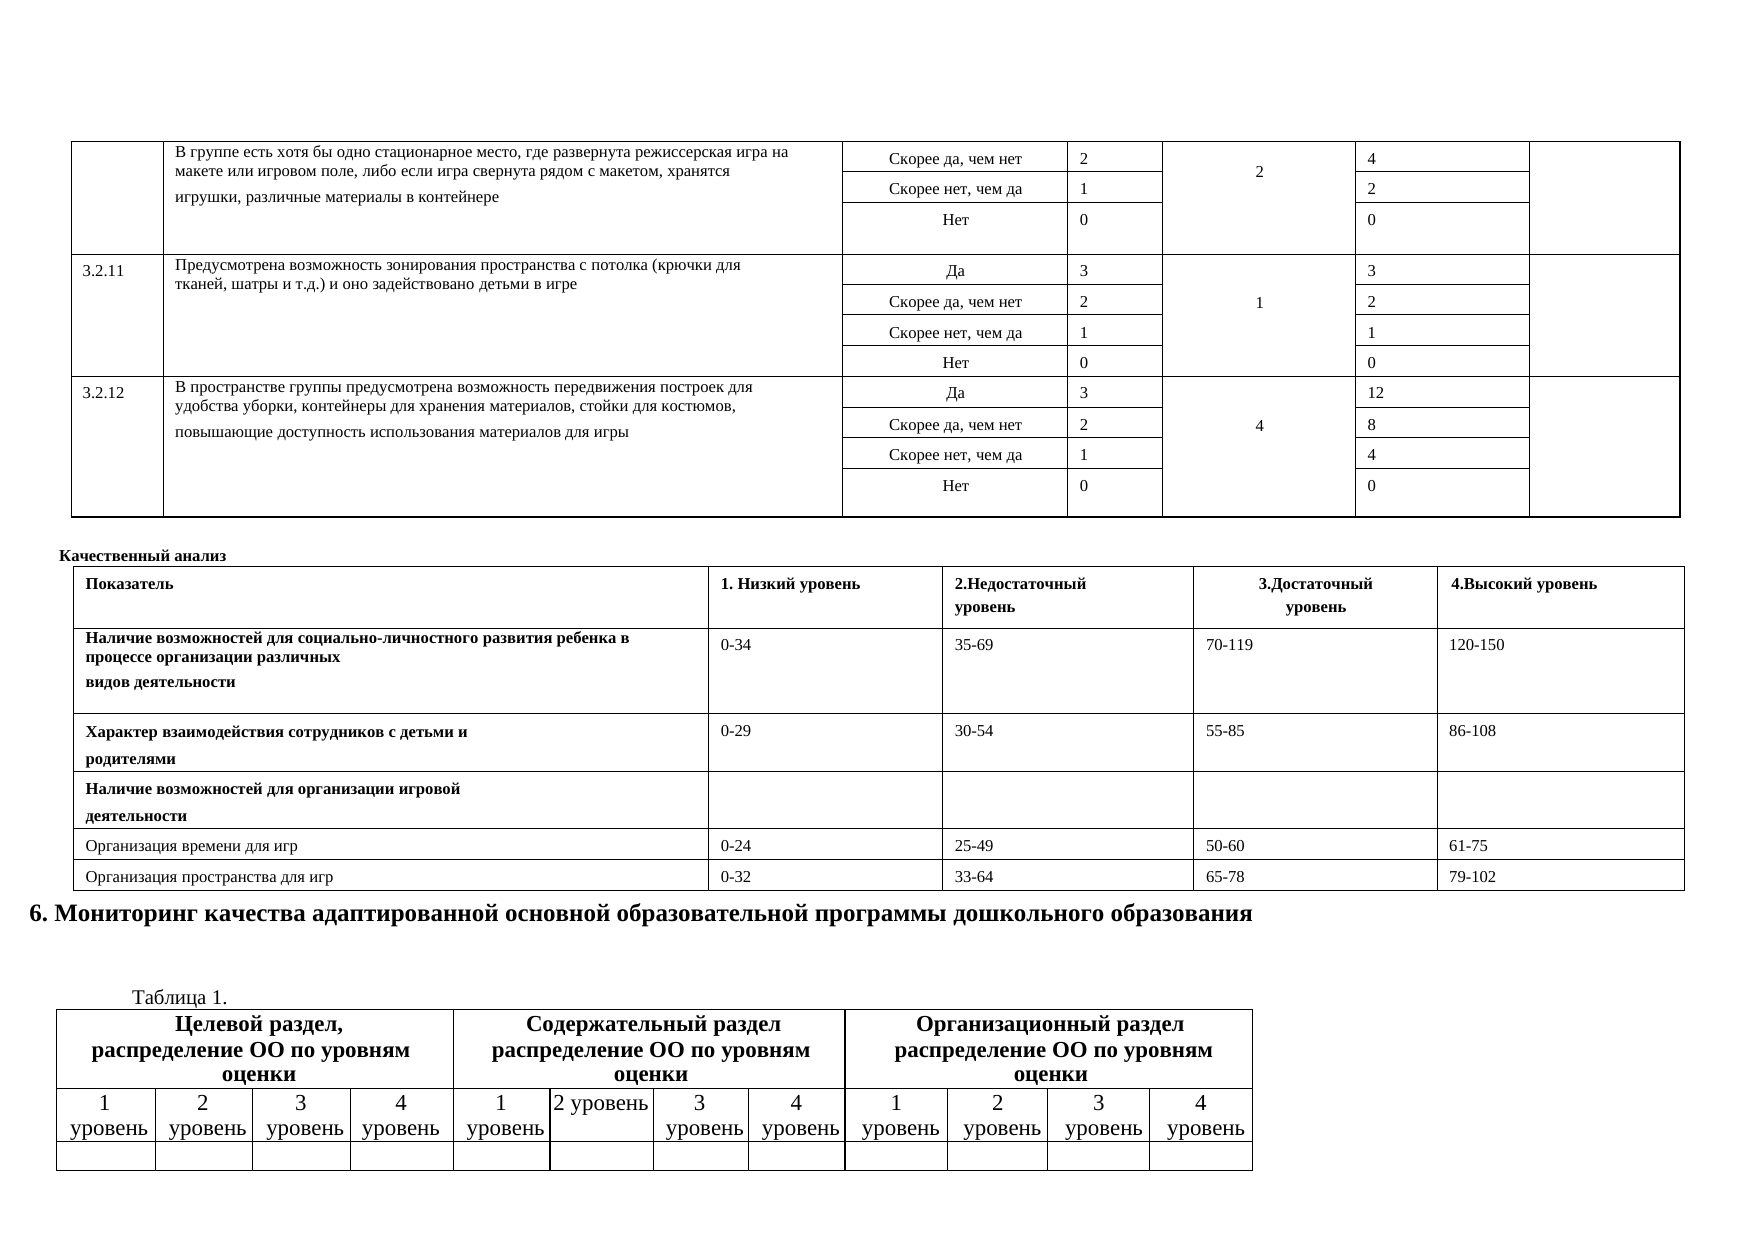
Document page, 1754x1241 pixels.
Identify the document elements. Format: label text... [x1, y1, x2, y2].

table_cell 12 [1356, 377, 1529, 407]
table_cell Наличие возможностей для социально-личностного развития ребенка в процессе организации различных видов деятельности [74, 629, 708, 713]
table_cell 3 [1068, 255, 1162, 284]
table_cell Наличие возможностей для организации игровой деятельности [74, 772, 708, 828]
table_cell [948, 1142, 1047, 1170]
table_header [72, 142, 163, 253]
table_cell 4 уровень [1150, 1089, 1252, 1141]
text Качественный анализ [59, 546, 1754, 565]
table_cell 0-24 [709, 829, 942, 859]
table_header Содержательный раздел распределение ОО по уровням оценки [454, 1010, 844, 1088]
table_cell [654, 1142, 748, 1170]
table_cell В пространстве группы предусмотрена возможность передвижения построек для удобства уборки, контейнеры для хранения материалов, стойки для костюмов, повышающие доступность использования материалов для игры [164, 377, 842, 516]
table_cell 55-85 [1194, 714, 1437, 771]
table_cell [551, 1142, 653, 1170]
text Таблица 1. [116, 985, 243, 1009]
table_cell [1194, 772, 1437, 828]
table_cell 65-78 [1194, 860, 1437, 889]
table_header [1530, 142, 1679, 253]
table_cell 35-69 [943, 629, 1193, 713]
list 6. Мониторинг качества адаптированной основной образовательной программы дошкольного образования [0, 899, 1736, 928]
table_cell 4 [1163, 377, 1355, 516]
table_cell 0 [1068, 346, 1162, 376]
table_cell Скорее нет, чем да [843, 438, 1067, 468]
table_cell [57, 1142, 155, 1170]
table_cell 8 [1356, 408, 1529, 437]
table_cell [1530, 377, 1679, 516]
table_header Скорее да, чем нет [843, 142, 1067, 171]
table_cell 3.2.12 [72, 377, 163, 516]
table_cell Организация пространства для игр [74, 860, 708, 889]
table_cell 1 уровень [846, 1089, 947, 1141]
table_cell 4 уровень [351, 1089, 453, 1141]
table_cell 3 [1356, 255, 1529, 284]
table_header В группе есть хотя бы одно стационарное место, где развернута режиссерская игра на макете или игровом поле, либо если игра свернута рядом с макетом, хранятся игрушки, различные материалы в контейнере [164, 142, 842, 253]
table_header 3.Достаточный уровень [1194, 567, 1437, 627]
table_cell 0-34 [709, 629, 942, 713]
table_cell Организация времени для игр [74, 829, 708, 859]
table_cell 70-119 [1194, 629, 1437, 713]
table_cell 1 [1356, 315, 1529, 345]
table_cell Скорее да, чем нет [843, 285, 1067, 314]
table_header 4.Высокий уровень [1438, 567, 1684, 627]
table_cell 0 [1356, 469, 1529, 516]
table_cell 0 [1068, 203, 1162, 253]
table_cell Скорее нет, чем да [843, 172, 1067, 202]
table_cell [253, 1142, 350, 1170]
table_cell 2 [1068, 285, 1162, 314]
table_header Целевой раздел, распределение ОО по уровням оценки [57, 1010, 453, 1088]
table_cell [1530, 255, 1679, 376]
table_cell 3 уровень [654, 1089, 748, 1141]
table_cell Да [843, 255, 1067, 284]
table_cell Скорее да, чем нет [843, 408, 1067, 437]
table_cell 120-150 [1438, 629, 1684, 713]
table_cell 1 уровень [57, 1089, 155, 1141]
table_header 4 [1356, 142, 1529, 171]
table_cell 2 уровень [551, 1089, 653, 1141]
table_cell 61-75 [1438, 829, 1684, 859]
table_header 2.Недостаточный уровень [943, 567, 1193, 627]
table_cell 2 [1356, 285, 1529, 314]
table_cell [943, 772, 1193, 828]
table_cell 1 [1068, 438, 1162, 468]
table_cell Нет [843, 469, 1067, 516]
table_cell Характер взаимодействия сотрудников с детьми и родителями [74, 714, 708, 771]
table_cell Предусмотрена возможность зонирования пространства с потолка (крючки для тканей, шатры и т.д.) и оно задействовано детьми в игре [164, 255, 842, 376]
table_cell 1 [1068, 315, 1162, 345]
table_cell 25-49 [943, 829, 1193, 859]
table_cell 1 [1068, 172, 1162, 202]
table_cell 3 уровень [253, 1089, 350, 1141]
table_cell Нет [843, 203, 1067, 253]
table_cell [846, 1142, 947, 1170]
table_cell 4 [1356, 438, 1529, 468]
table_cell 0 [1068, 469, 1162, 516]
table_cell 1 [1163, 255, 1355, 376]
table_cell [351, 1142, 453, 1170]
table_cell 30-54 [943, 714, 1193, 771]
table_cell 79-102 [1438, 860, 1684, 889]
table_cell [1048, 1142, 1149, 1170]
table_cell 0 [1356, 203, 1529, 253]
table_cell [156, 1142, 252, 1170]
table_cell 1 уровень [454, 1089, 549, 1141]
table_cell 4 уровень [749, 1089, 844, 1141]
table_cell [1438, 772, 1684, 828]
table_cell 3.2.11 [72, 255, 163, 376]
table_cell [749, 1142, 844, 1170]
table_header 2 [1163, 142, 1355, 253]
table_header Показатель [74, 567, 708, 627]
table_cell 2 [1356, 172, 1529, 202]
table_cell 3 уровень [1048, 1089, 1149, 1141]
table_cell [454, 1142, 549, 1170]
table_header 1. Низкий уровень [709, 567, 942, 627]
table_cell 3 [1068, 377, 1162, 407]
table_cell [709, 772, 942, 828]
table_cell 86-108 [1438, 714, 1684, 771]
table_cell 33-64 [943, 860, 1193, 889]
table_header 2 [1068, 142, 1162, 171]
table_cell 2 [1068, 408, 1162, 437]
table_cell Нет [843, 346, 1067, 376]
table_cell Скорее нет, чем да [843, 315, 1067, 345]
table_cell 2 уровень [948, 1089, 1047, 1141]
table_cell 0 [1356, 346, 1529, 376]
table_header Организационный раздел распределение ОО по уровням оценки [846, 1010, 1252, 1088]
table_cell 50-60 [1194, 829, 1437, 859]
table_cell Да [843, 377, 1067, 407]
table_cell 0-32 [709, 860, 942, 889]
table_cell [1150, 1142, 1252, 1170]
table_cell 2 уровень [156, 1089, 252, 1141]
table_cell 0-29 [709, 714, 942, 771]
